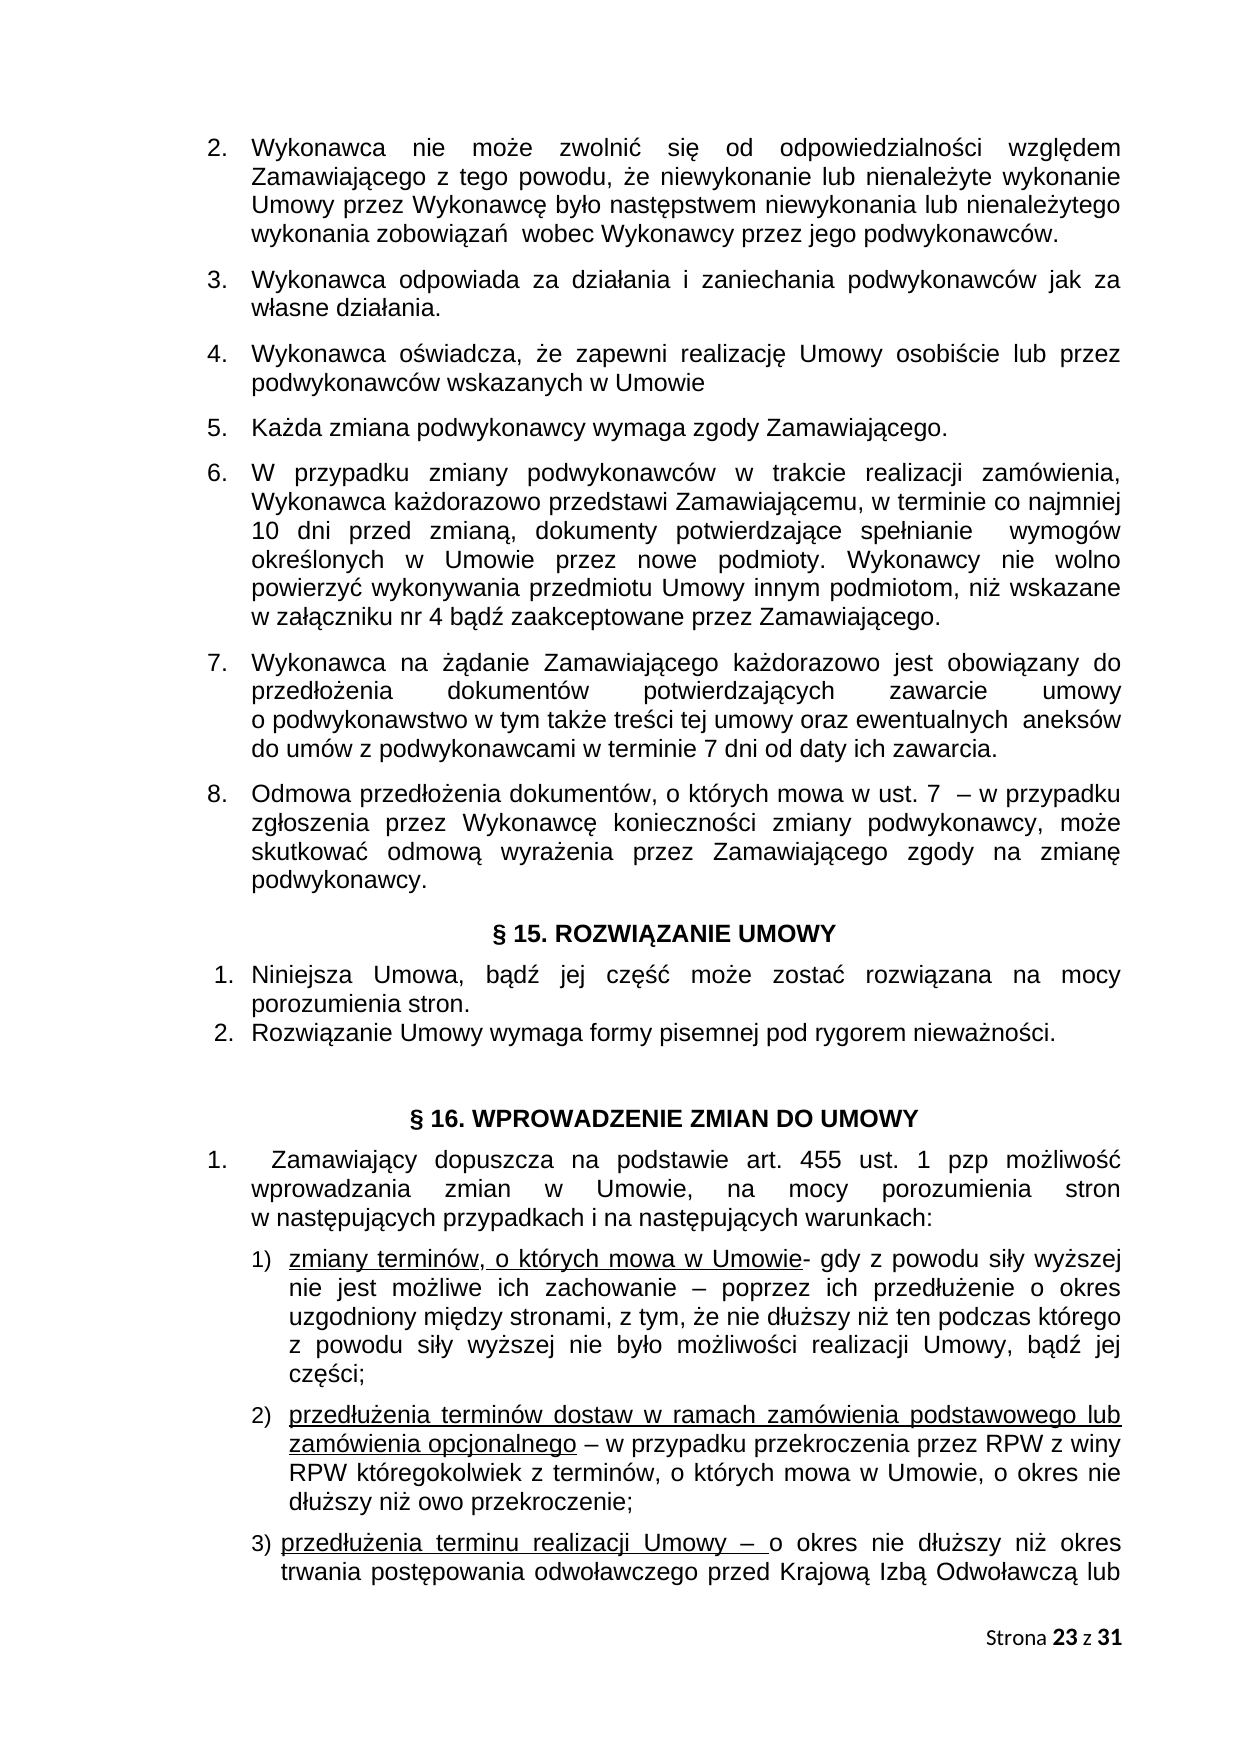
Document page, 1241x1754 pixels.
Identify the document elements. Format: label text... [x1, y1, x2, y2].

list Wykonawca nie może zwolnić się od odpowiedzialności względem Zamawiającego z tego powodu, że niewykonanie lub nienależyte wykonanie Umowy przez Wykonawcę było następstwem niewykonania lub nienależytego wykonania zobowiązań wobec Wykonawcy przez jego podwykonawców. [207, 133, 1122, 248]
list Każda zmiana podwykonawcy wymaga zgody Zamawiającego. [207, 413, 1122, 442]
list zmiany terminów, o których mowa w Umowie- gdy z powodu siły wyższej nie jest możliwe ich zachowanie – poprzez ich przedłużenie o okres uzgodniony między stronami, z tym, że nie dłuższy niż ten podczas którego z powodu siły wyższej nie było możliwości realizacji Umowy, bądź jej części; [251, 1244, 1122, 1388]
list Wykonawca na żądanie Zamawiającego każdorazowo jest obowiązany do przedłożenia dokumentów potwierdzających zawarcie umowy o podwykonawstwo w tym także treści tej umowy oraz ewentualnych aneksów do umów z podwykonawcami w terminie 7 dni od daty ich zawarcia. [207, 647, 1122, 762]
list Niniejsza Umowa, bądź jej część może zostać rozwiązana na mocy porozumienia stron. [213, 960, 1122, 1018]
list W przypadku zmiany podwykonawców w trakcie realizacji zamówienia, Wykonawca każdorazowo przedstawi Zamawiającemu, w terminie co najmniej 10 dni przed zmianą, dokumenty potwierdzające spełnianie wymogów określonych w Umowie przez nowe podmioty. Wykonawcy nie wolno powierzyć wykonywania przedmiotu Umowy innym podmiotom, niż wskazane w załączniku nr 4 bądź zaakceptowane przez Zamawiającego. [207, 458, 1122, 631]
list Rozwiązanie Umowy wymaga formy pisemnej pod rygorem nieważności. [213, 1018, 1122, 1047]
list Zamawiający dopuszcza na podstawie art. 455 ust. 1 pzp możliwość wprowadzania zmian w Umowie, na mocy porozumienia stron w następujących przypadkach i na następujących warunkach: [207, 1145, 1122, 1232]
text § 15. ROZWIĄZANIE UMOWY [207, 919, 1122, 948]
list Wykonawca oświadcza, że zapewni realizację Umowy osobiście lub przez podwykonawców wskazanych w Umowie [207, 339, 1122, 396]
text § 16. WPROWADZENIE ZMIAN DO UMOWY [207, 1104, 1122, 1133]
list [251, 1528, 1122, 1585]
list Wykonawca odpowiada za działania i zaniechania podwykonawców jak za własne działania. [207, 264, 1122, 322]
list przedłużenia terminów dostaw w ramach zamówienia podstawowego lub zamówienia opcjonalnego – w przypadku przekroczenia przez RPW z winy RPW któregokolwiek z terminów, o których mowa w Umowie, o okres nie dłuższy niż owo przekroczenie; [251, 1400, 1122, 1515]
list Odmowa przedłożenia dokumentów, o których mowa w ust. 7 – w przypadku zgłoszenia przez Wykonawcę konieczności zmiany podwykonawcy, może skutkować odmową wyrażenia przez Zamawiającego zgody na zmianę podwykonawcy. [207, 779, 1122, 894]
